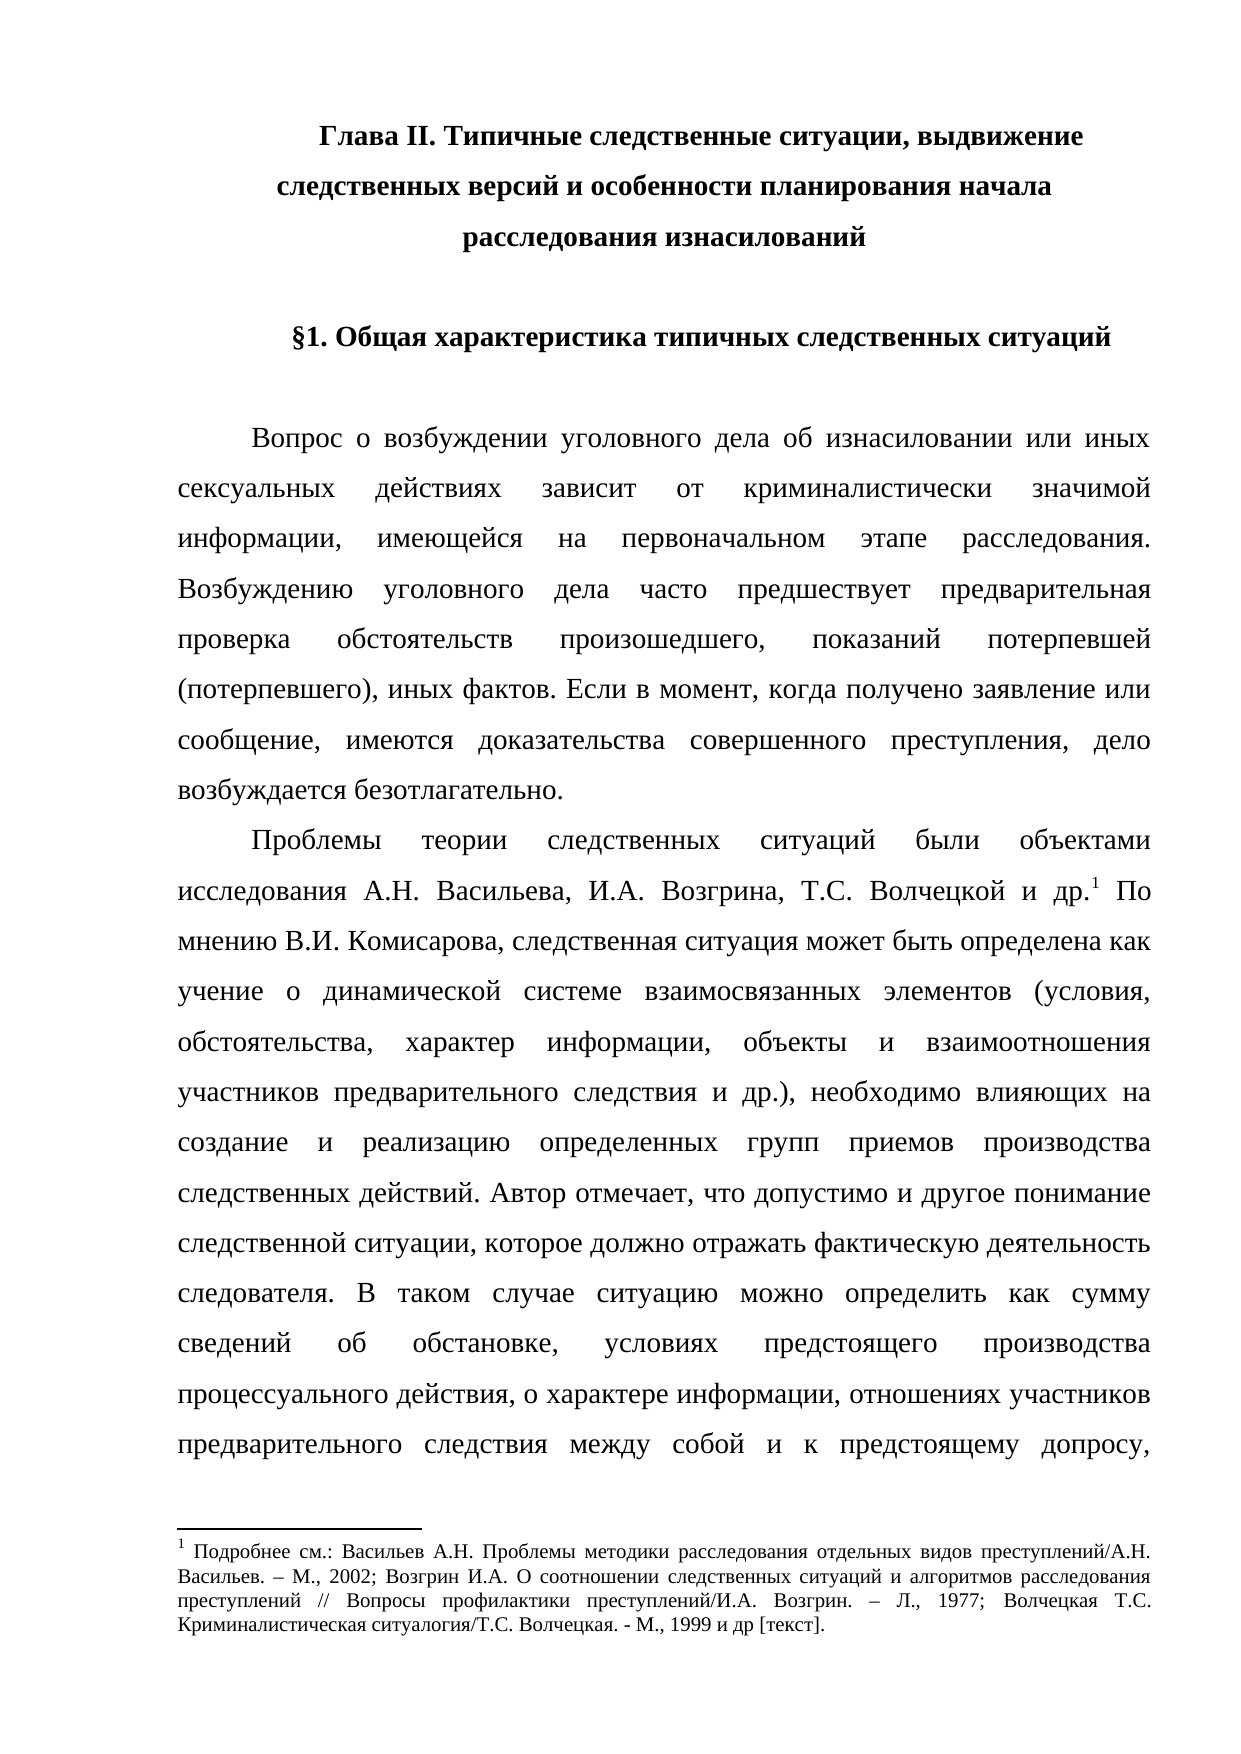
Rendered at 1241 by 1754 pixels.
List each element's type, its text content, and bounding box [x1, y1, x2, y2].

subtitle Глава II. Типичные следственные ситуации, выдвижение следственных версий и особенности планирования начала расследования изнасилований [177, 118, 1152, 252]
subtitle §1. Общая характеристика типичных следственных ситуаций [177, 319, 1152, 353]
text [177, 822, 1152, 1460]
text Вопрос о возбуждении уголовного дела об изнасиловании или иных сексуальных действиях зависит от криминалистически значимой информации, имеющейся на первоначальном этапе расследования. Возбуждению уголовного дела часто предшествует предварительная проверка обстоятельств произошедшего, показаний потерпевшей (потерпевшего), иных фактов. Если в момент, когда получено заявление или сообщение, имеются доказательства совершенного преступления, дело возбуждается безотлагательно. [177, 420, 1152, 806]
